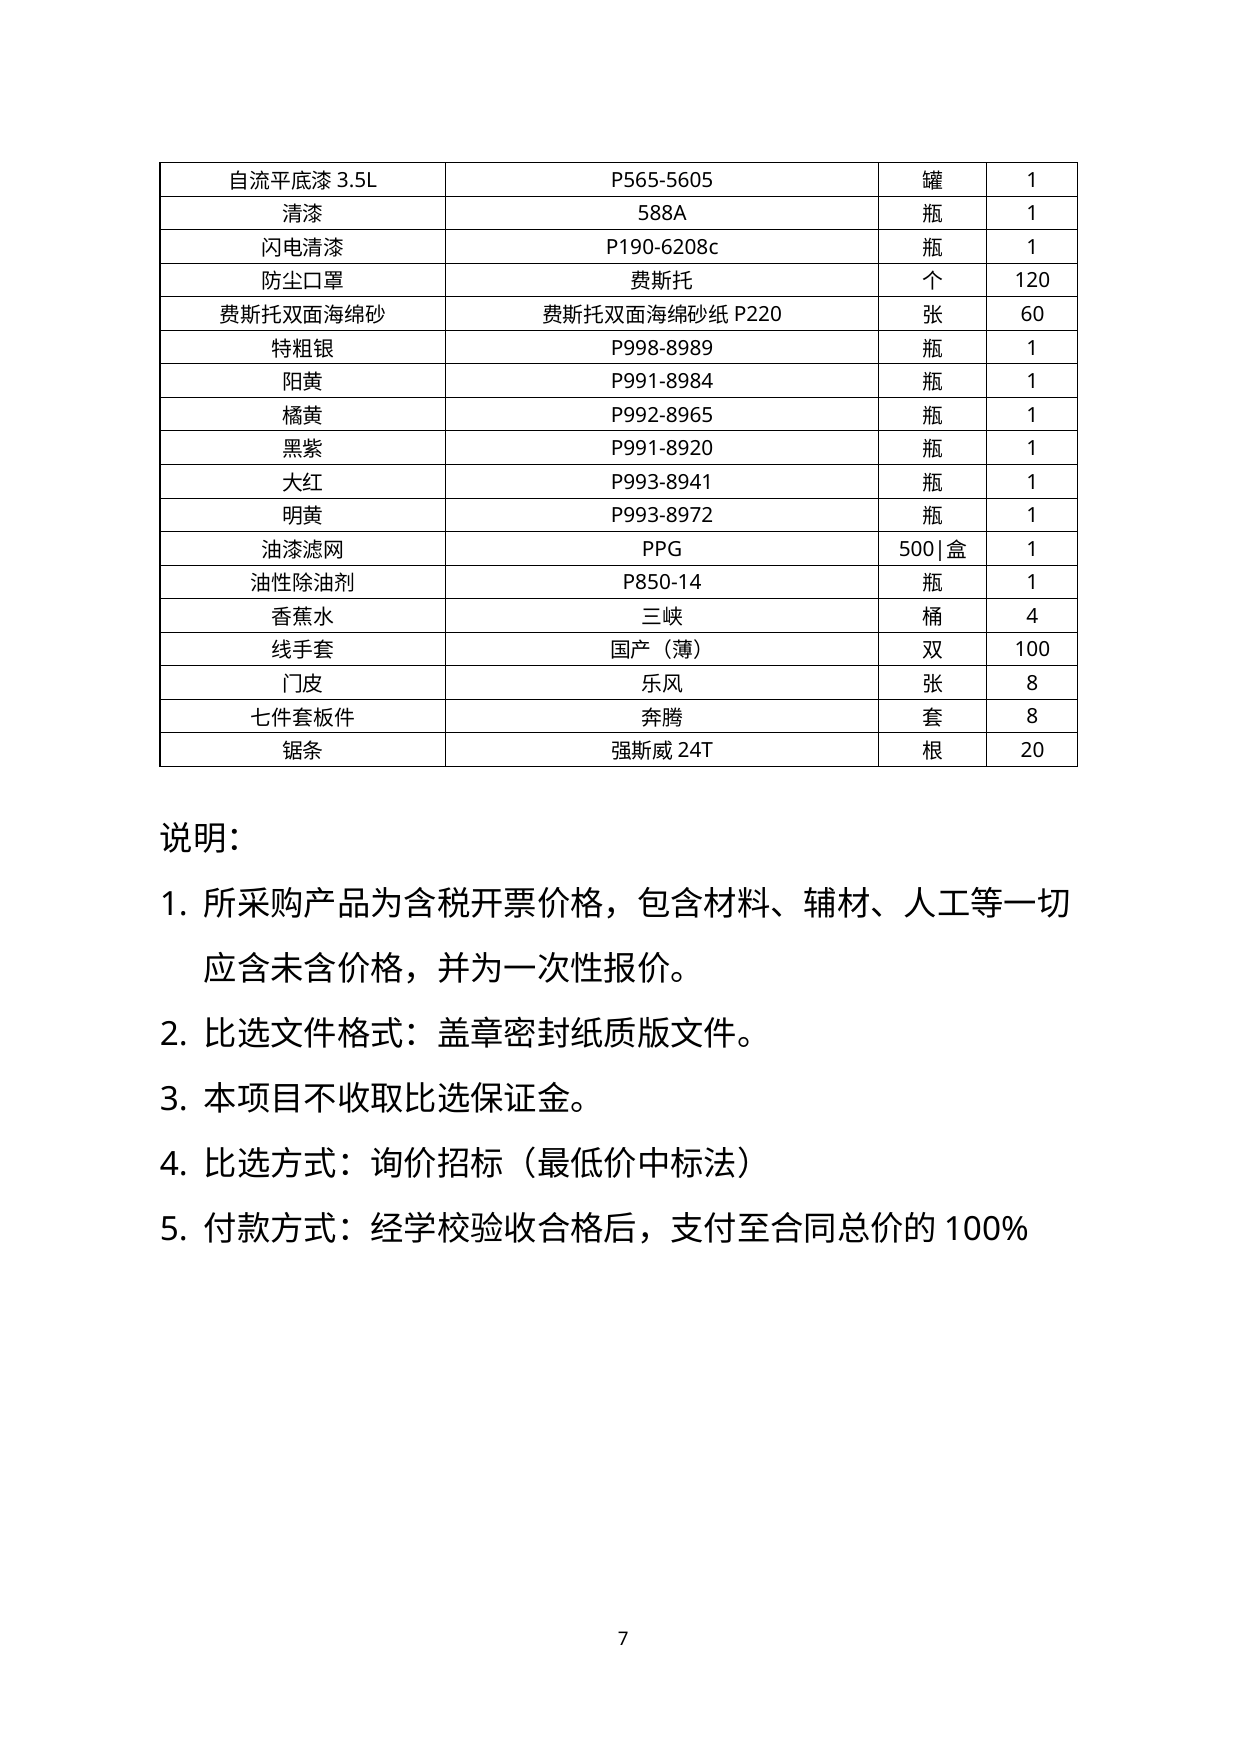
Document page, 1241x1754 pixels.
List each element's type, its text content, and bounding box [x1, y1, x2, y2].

list 本项目不收取比选保证金。 [159, 1064, 1087, 1129]
table_cell 4 [987, 599, 1077, 632]
table_cell 瓶 [879, 465, 986, 497]
table_cell 大红 [161, 465, 445, 497]
table_cell 套 [879, 700, 986, 732]
table_cell 黑紫 [161, 431, 445, 464]
table_cell 1 [987, 532, 1077, 564]
list 比选方式：询价招标（最低价中标法） [159, 1129, 1087, 1194]
table_cell 费斯托双面海绵砂 [161, 297, 445, 330]
table_cell P991-8984 [446, 364, 878, 397]
table_cell 根 [879, 733, 986, 766]
table_cell 门皮 [161, 666, 445, 699]
table_cell 特粗银 [161, 331, 445, 363]
table_cell 1 [987, 431, 1077, 464]
table_cell 瓶 [879, 398, 986, 430]
table_cell 瓶 [879, 431, 986, 464]
table_cell 费斯托双面海绵砂纸P220 [446, 297, 878, 330]
list 所采购产品为含税开票价格，包含材料、辅材、人工等一切应含未含价格，并为一次性报价。 [159, 869, 1087, 999]
table_cell 500|盒 [879, 532, 986, 564]
table_cell P565-5605 [446, 163, 878, 196]
table_cell 自流平底漆3.5L [161, 163, 445, 196]
table_cell 个 [879, 264, 986, 296]
table_cell 瓶 [879, 499, 986, 531]
table_cell 奔腾 [446, 700, 878, 732]
table_cell 1 [987, 499, 1077, 531]
table_cell 1 [987, 566, 1077, 598]
table_cell 20 [987, 733, 1077, 766]
table_cell 8 [987, 700, 1077, 732]
table_cell 1 [987, 465, 1077, 497]
table_cell 油漆滤网 [161, 532, 445, 564]
table_cell P993-8972 [446, 499, 878, 531]
table_cell 闪电清漆 [161, 230, 445, 263]
table_cell 1 [987, 364, 1077, 397]
table_cell 橘黄 [161, 398, 445, 430]
table_cell 香蕉水 [161, 599, 445, 632]
table_cell P850-14 [446, 566, 878, 598]
table_cell 双 [879, 633, 986, 665]
table_cell 瓶 [879, 230, 986, 263]
table_cell 明黄 [161, 499, 445, 531]
table_cell P992-8965 [446, 398, 878, 430]
table_cell 瓶 [879, 331, 986, 363]
table_cell 三峡 [446, 599, 878, 632]
table_cell 张 [879, 666, 986, 699]
table_cell 瓶 [879, 364, 986, 397]
table_cell 1 [987, 398, 1077, 430]
table_cell 1 [987, 230, 1077, 263]
table_cell 乐风 [446, 666, 878, 699]
table_cell 费斯托 [446, 264, 878, 296]
table_cell P190-6208c [446, 230, 878, 263]
table_cell 1 [987, 197, 1077, 229]
table_cell 1 [987, 331, 1077, 363]
table_cell 8 [987, 666, 1077, 699]
table_cell 七件套板件 [161, 700, 445, 732]
table_cell 清漆 [161, 197, 445, 229]
table_cell 罐 [879, 163, 986, 196]
table_cell PPG [446, 532, 878, 564]
table_cell 瓶 [879, 566, 986, 598]
table_cell 阳黄 [161, 364, 445, 397]
table_cell 1 [987, 163, 1077, 196]
table_cell P991-8920 [446, 431, 878, 464]
table_cell 120 [987, 264, 1077, 296]
table_cell 100 [987, 633, 1077, 665]
table_cell 588A [446, 197, 878, 229]
list 付款方式：经学校验收合格后，支付至合同总价的100% [159, 1194, 1087, 1259]
table_cell 油性除油剂 [161, 566, 445, 598]
table_cell 防尘口罩 [161, 264, 445, 296]
table_cell 瓶 [879, 197, 986, 229]
table_cell 强斯威24T [446, 733, 878, 766]
list 比选文件格式：盖章密封纸质版文件。 [159, 999, 1087, 1064]
table_cell P993-8941 [446, 465, 878, 497]
table_cell 国产（薄） [446, 633, 878, 665]
table_cell 锯条 [161, 733, 445, 766]
table_cell 桶 [879, 599, 986, 632]
text 说明： [159, 804, 1087, 869]
table_cell 线手套 [161, 633, 445, 665]
table_cell P998-8989 [446, 331, 878, 363]
table_cell 60 [987, 297, 1077, 330]
table_cell 张 [879, 297, 986, 330]
